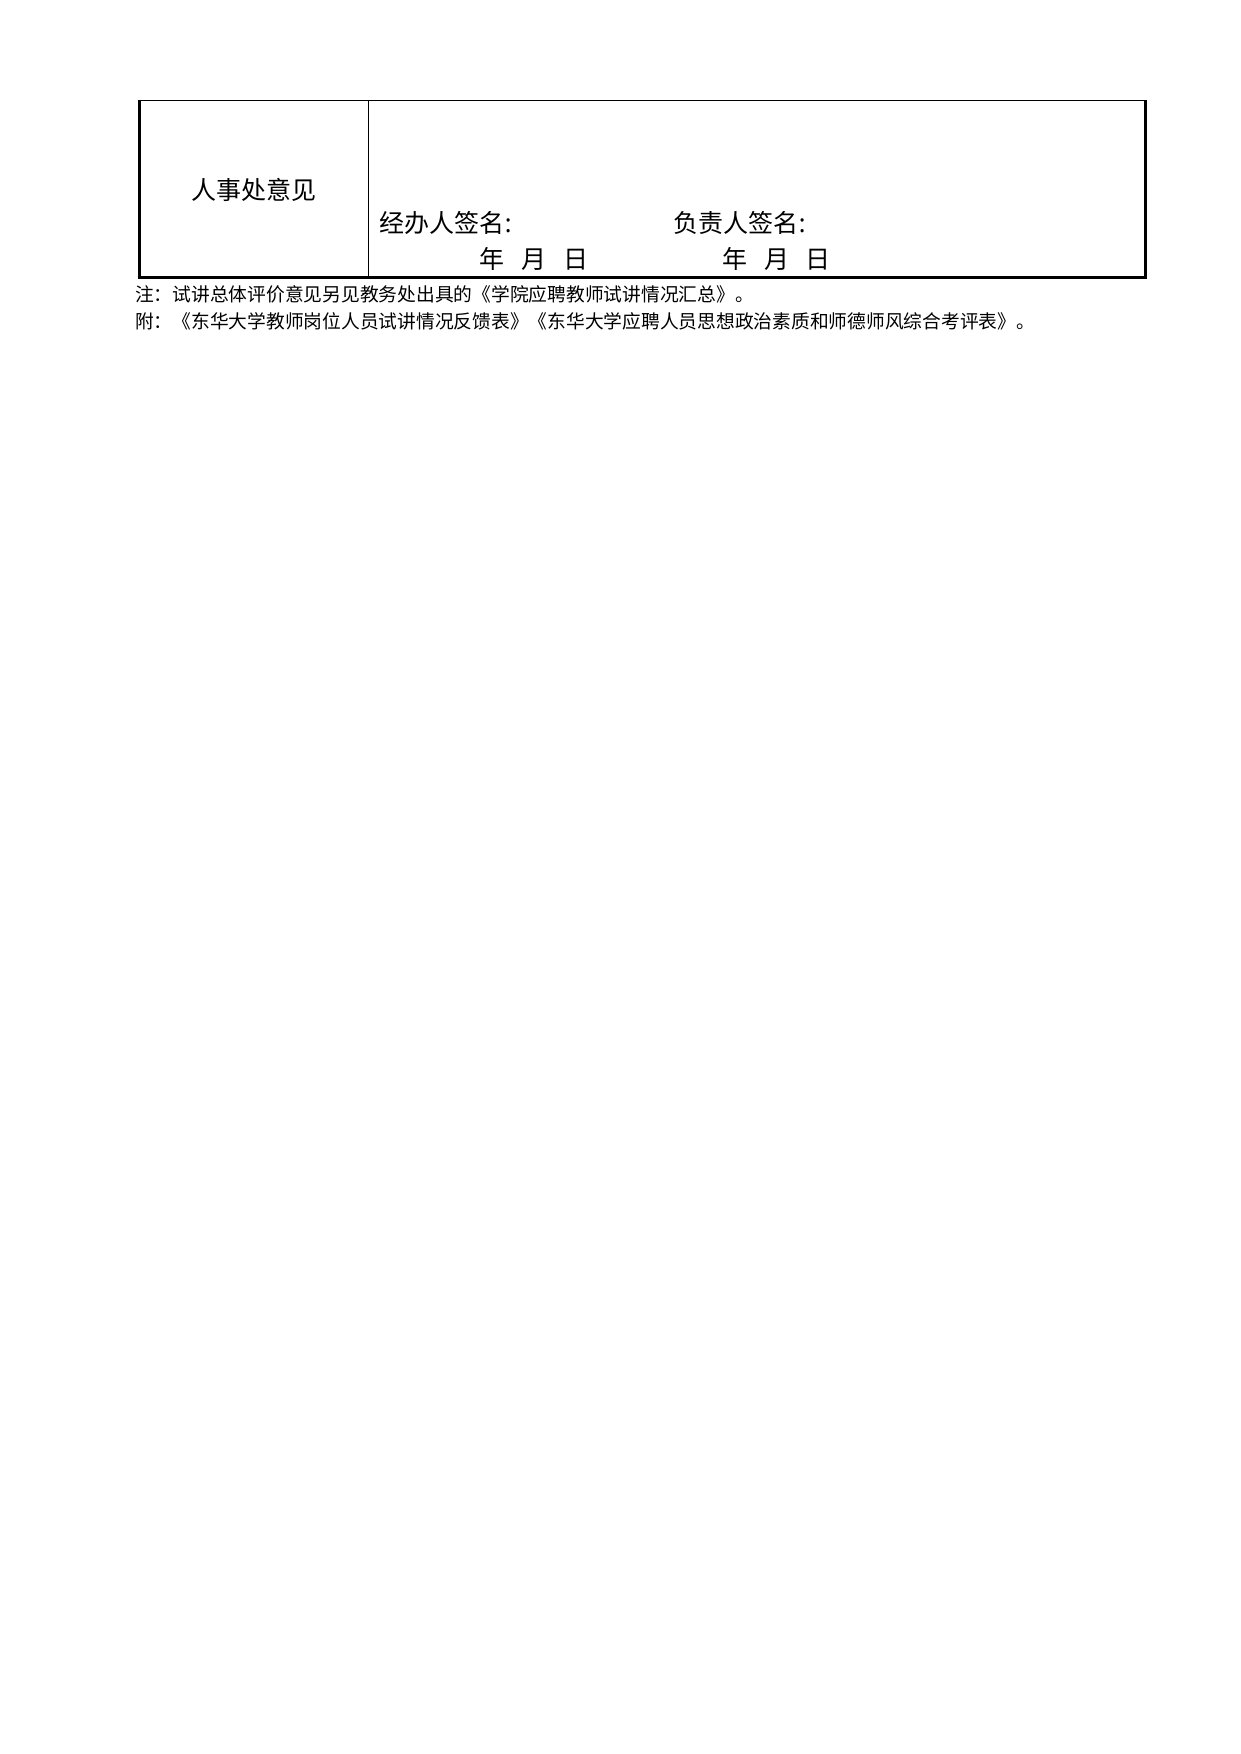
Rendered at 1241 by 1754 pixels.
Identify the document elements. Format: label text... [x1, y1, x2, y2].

text 附：《东华大学教师岗位人员试讲情况反馈表》《东华大学应聘人员思想政治素质和师德师风综合考评表》。 [103, 306, 1107, 334]
table_cell 人事处意见 [141, 101, 368, 276]
table_cell 经办人签名: 负责人签名: 年 月 日 年 月 日 [369, 101, 1144, 276]
text 注：试讲总体评价意见另见教务处出具的《学院应聘教师试讲情况汇总》。 [103, 279, 1107, 306]
